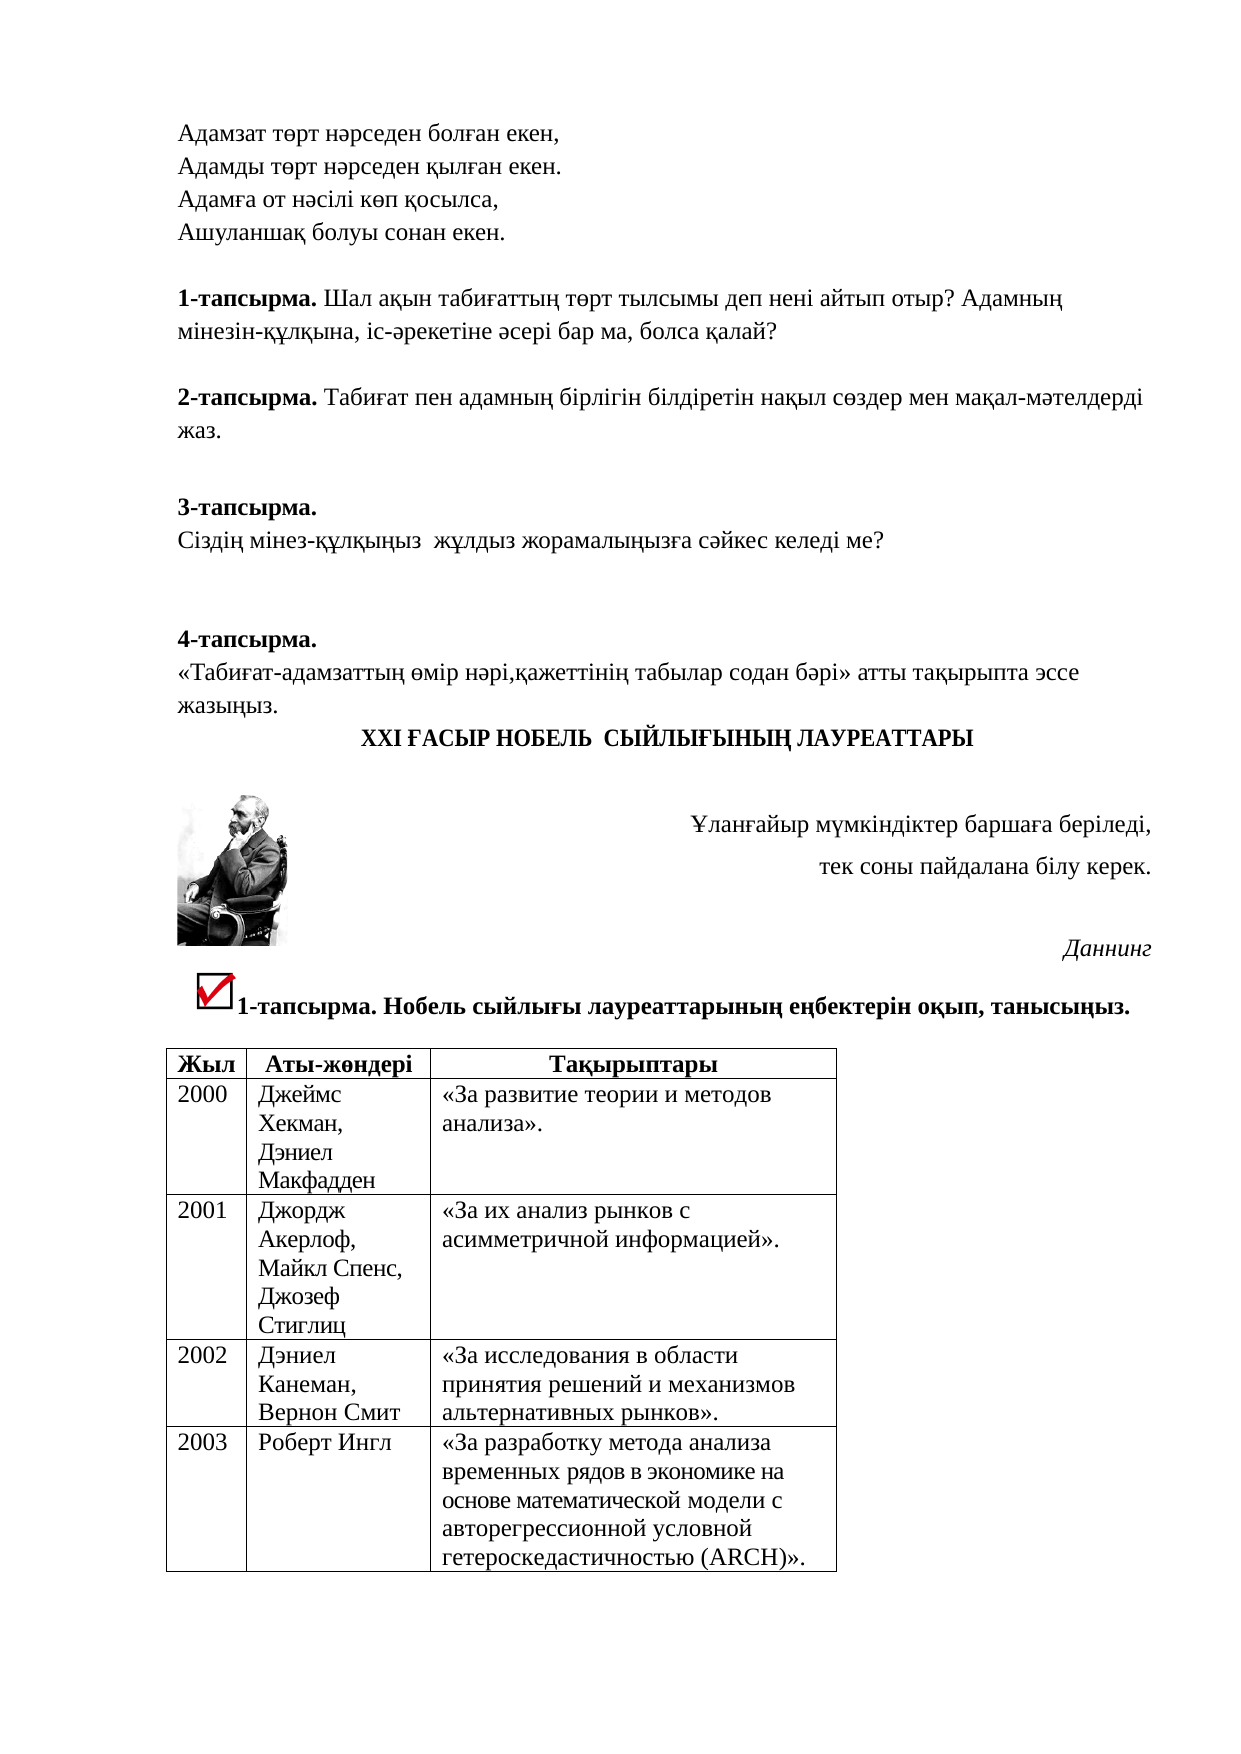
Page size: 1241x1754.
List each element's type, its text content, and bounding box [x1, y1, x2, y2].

table_cell Джордж Акерлоф, Майкл Спенс, Джозеф Стиглиц [247, 1195, 430, 1339]
text 3-тапсырма. [177, 492, 1152, 521]
text тек соны пайдалана білу керек. [288, 851, 1152, 879]
text Ашуланшақ болуы сонан екен. [177, 217, 1152, 246]
text Ұланғайыр мүмкіндіктер баршаға беріледі, [288, 809, 1152, 838]
table_cell 2000 [167, 1079, 246, 1194]
text Адамды төрт нәрседен қылған екен. [177, 151, 1152, 180]
text 1-тапсырма. Нобель сыйлығы лауреаттарының еңбектерін оқып, танысыңыз. [177, 991, 1152, 1019]
text 2-тапсырма. Табиғат пен адамның бірлігін білдіретін нақыл сөздер мен мақал-мәтелдерді жаз. [177, 382, 1152, 444]
table_cell Дэниел Канеман, Вернон Смит [247, 1340, 430, 1426]
text Сіздің мінез-құлқыңыз жұлдыз жорамалыңызға сәйкес келеді ме? [177, 525, 1152, 554]
table_cell Джеймс Хекман, Дэниел Макфадден [247, 1079, 430, 1194]
text XXI ҒАСЫР НОБЕЛЬ СЫЙЛЫҒЫНЫҢ ЛАУРЕАТТАРЫ [177, 723, 1152, 752]
table_header Тақырыптары [431, 1049, 836, 1078]
table_cell «За развитие теории и методов анализа». [431, 1079, 836, 1194]
table_cell «За разработку метода анализа временных рядов в экономике на основе математической модели с авторегрессионной условной гетероскедастичностью (ARCH)». [431, 1427, 836, 1571]
table_cell 2001 [167, 1195, 246, 1339]
table_cell 2002 [167, 1340, 246, 1426]
text Адамға от нәсілі көп қосылса, [177, 184, 1152, 213]
text «Табиғат-адамзаттың өмір нәрі,қажеттінің табылар содан бәрі» атты тақырыпта эссе жазыңыз. [177, 657, 1152, 719]
text Адамзат төрт нәрседен болған екен, [177, 118, 1152, 147]
text 4-тапсырма. [177, 624, 1152, 653]
text 1-тапсырма. Шал ақын табиғаттың төрт тылсымы деп нені айтып отыр? Адамның мінезін-құлқына, іс-әрекетіне әсері бар ма, болса қалай? [177, 283, 1152, 345]
table_cell «За исследования в области принятия решений и механизмов альтернативных рынков». [431, 1340, 836, 1426]
table_header Аты-жөндері [247, 1049, 430, 1078]
text Даннинг [177, 933, 1152, 962]
table_cell Роберт Ингл [247, 1427, 430, 1571]
table_cell 2003 [167, 1427, 246, 1571]
table_cell «За их анализ рынков с асимметричной информацией». [431, 1195, 836, 1339]
table_header Жыл [167, 1049, 246, 1078]
